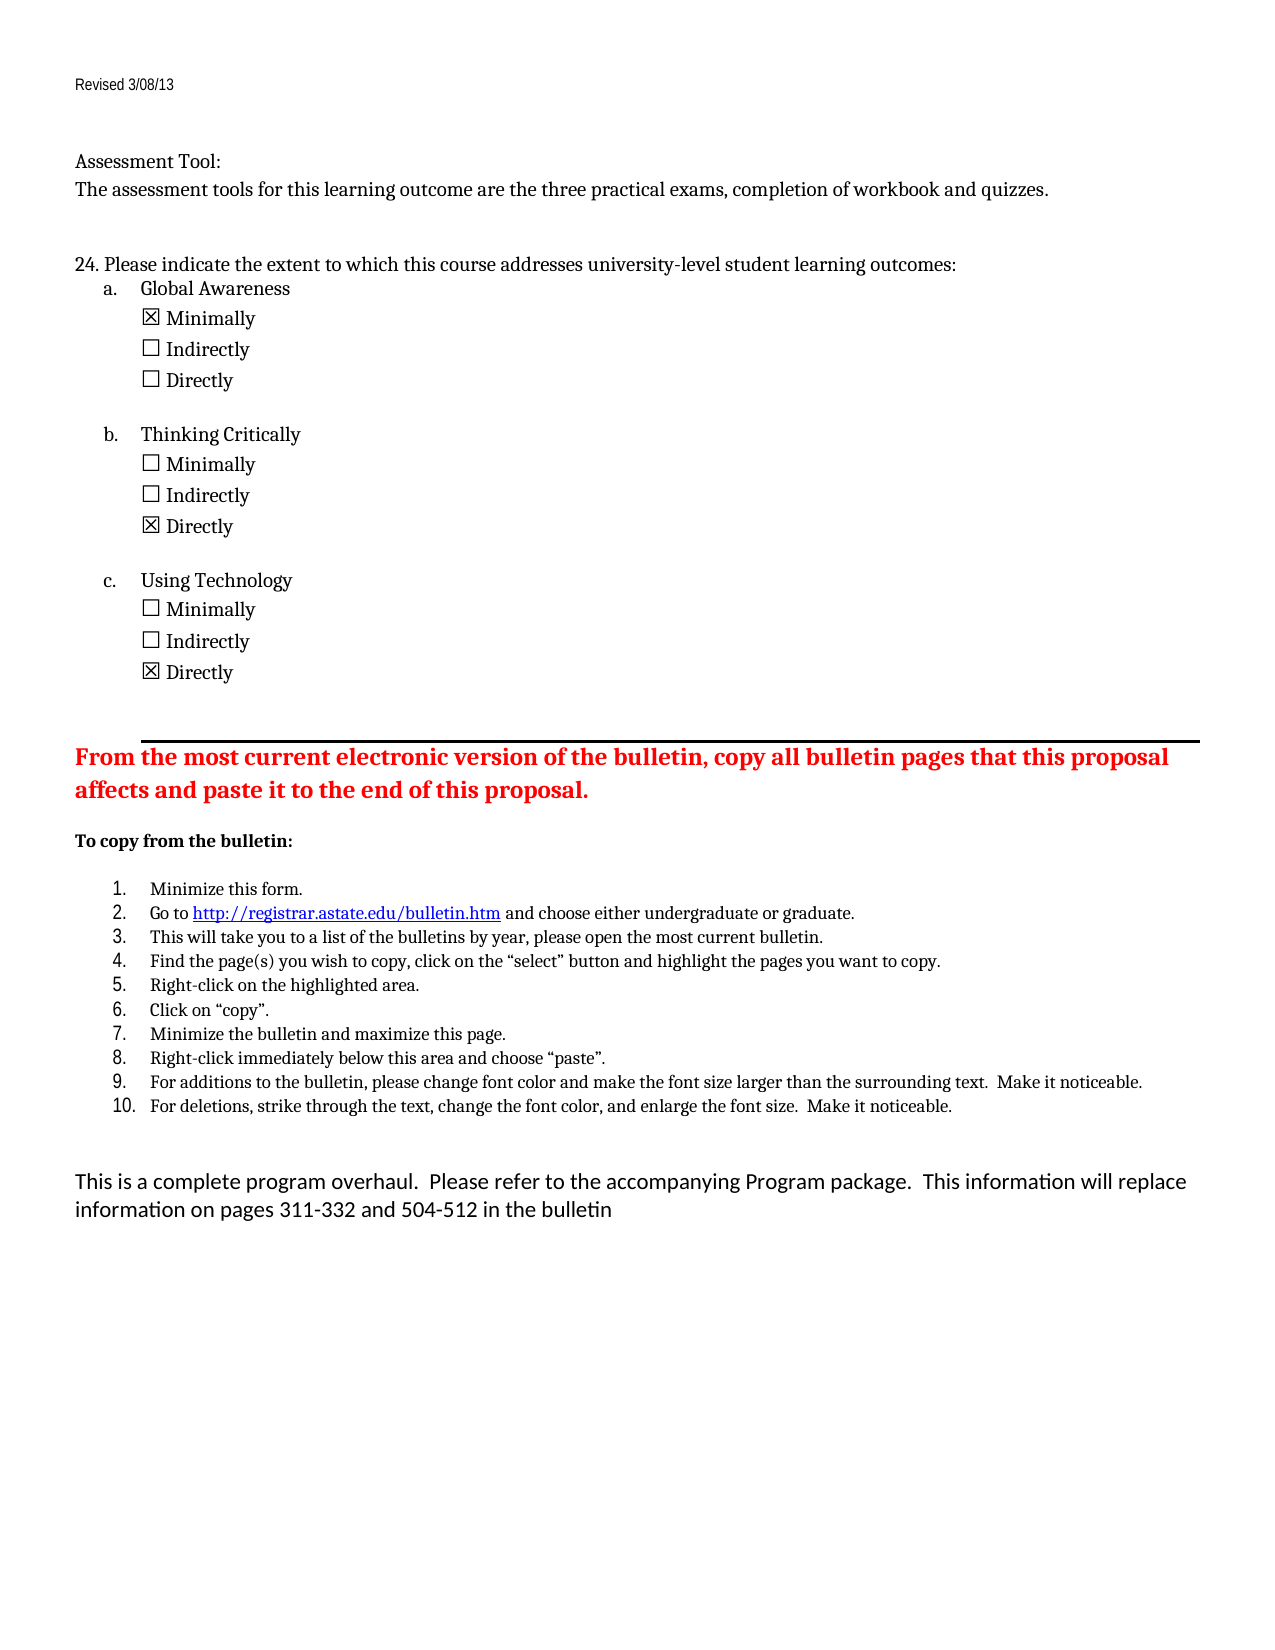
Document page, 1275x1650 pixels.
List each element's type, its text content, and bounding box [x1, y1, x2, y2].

list Right-click on the highlighted area. [112, 972, 1200, 997]
list Thinking Critically [103, 423, 1200, 447]
text To copy from the bulletin: [75, 830, 1200, 852]
text Minimally Indirectly Directly [141, 592, 1200, 686]
list This will take you to a list of the bulletins by year, please open the most current bulletin. [112, 924, 1200, 948]
list Go to http://registrar.astate.edu/bulletin.htm and choose either undergraduate or graduate. [112, 900, 1200, 924]
list Global Awareness [103, 277, 1200, 301]
list Right-click immediately below this area and choose “paste”. [112, 1045, 1200, 1069]
text Assessment Tool: [75, 150, 1200, 174]
list For additions to the bulletin, please change font color and make the font size larger than the surrounding text. Make it noticeable. [112, 1069, 1200, 1093]
text Minimally Indirectly Directly [141, 447, 1200, 568]
list Using Technology [103, 568, 1200, 592]
text 24. Please indicate the extent to which this course addresses university-level student learning outcomes: [75, 253, 1200, 277]
text Minimally Indirectly Directly [141, 301, 1200, 423]
text From the most current electronic version of the bulletin, copy all bulletin pages that this proposal affects and paste it to the end of this proposal. [75, 743, 1200, 805]
list Minimize the bulletin and maximize this page. [112, 1021, 1200, 1045]
list Click on “copy”. [112, 997, 1200, 1021]
list Minimize this form. [112, 876, 1200, 900]
list Find the page(s) you wish to copy, click on the “select” button and highlight the pages you want to copy. [112, 948, 1200, 972]
list For deletions, strike through the text, change the font color, and enlarge the font size. Make it noticeable. [112, 1093, 1200, 1145]
